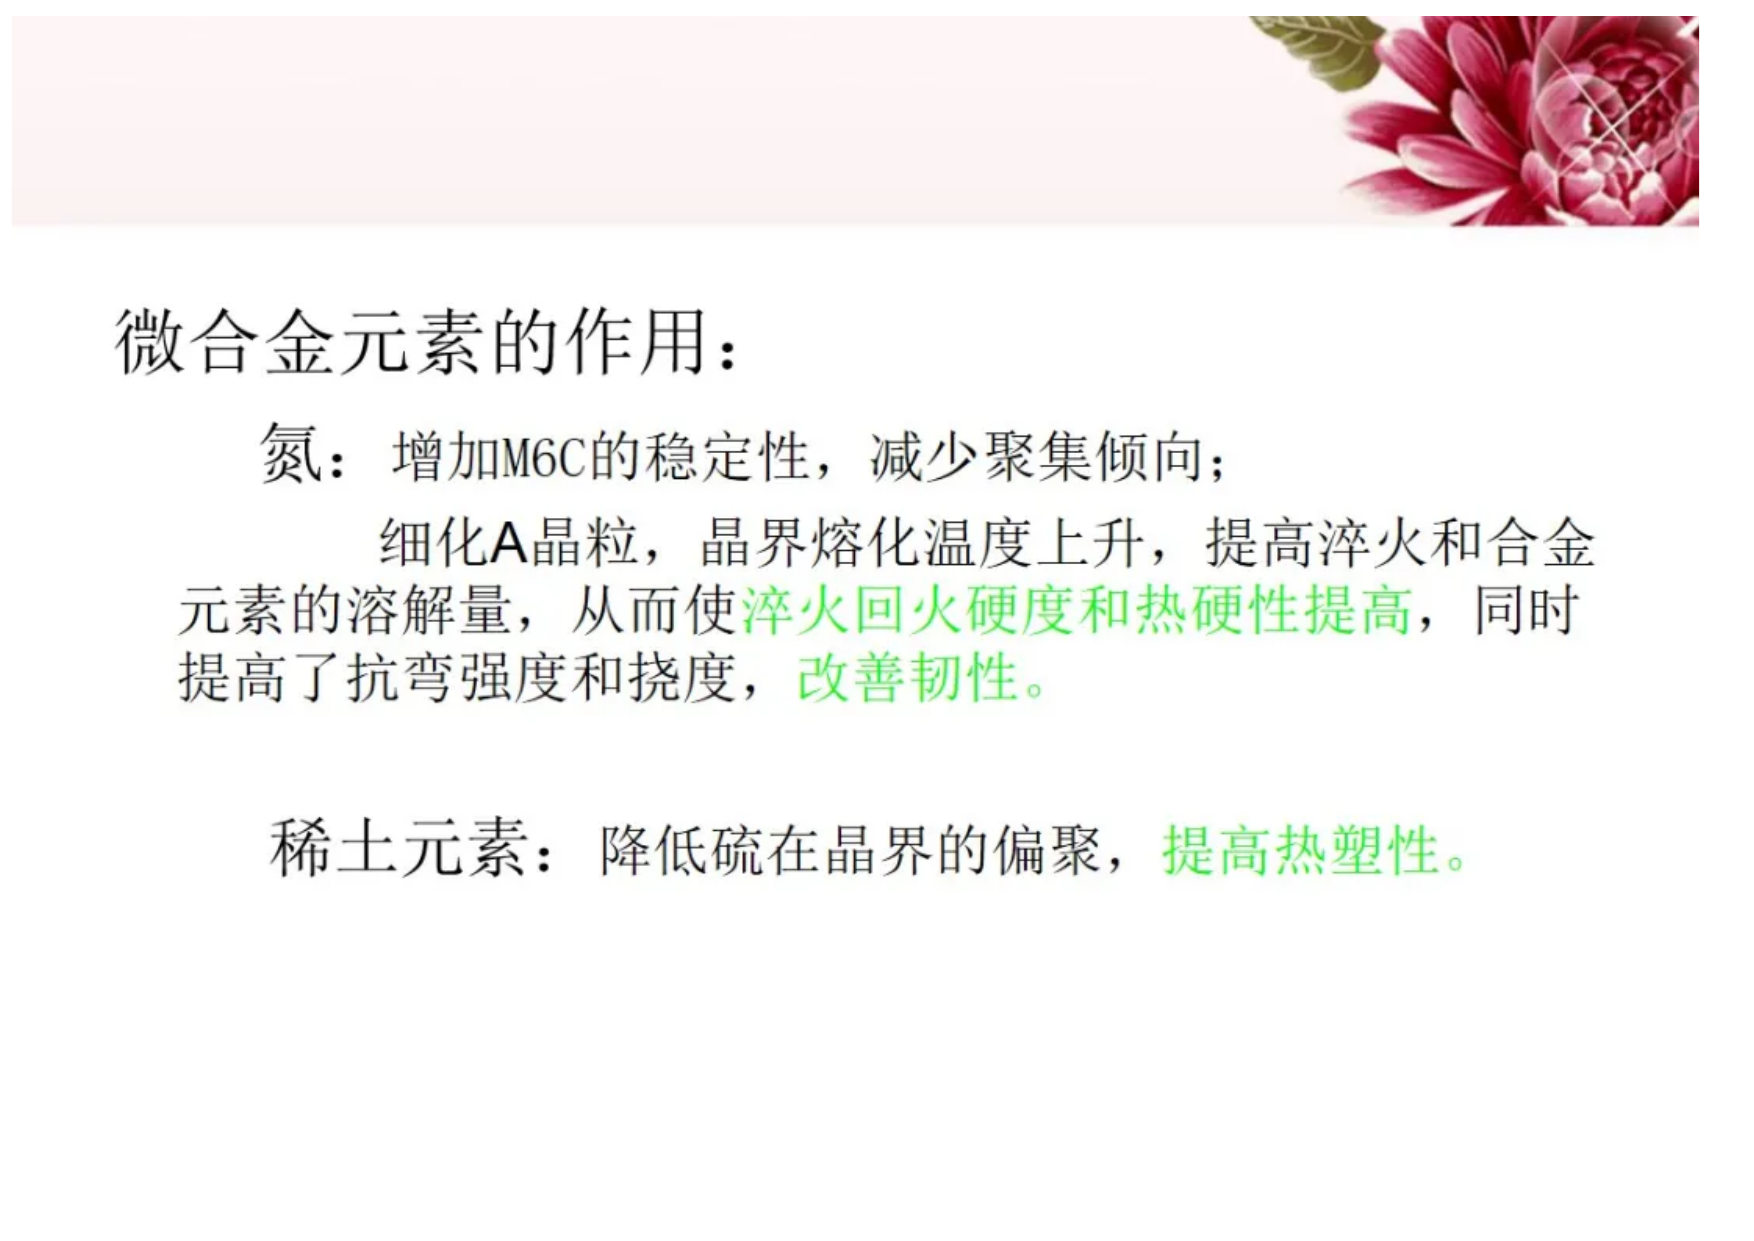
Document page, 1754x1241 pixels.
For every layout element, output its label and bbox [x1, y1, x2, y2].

picture [11, 16, 1700, 1154]
